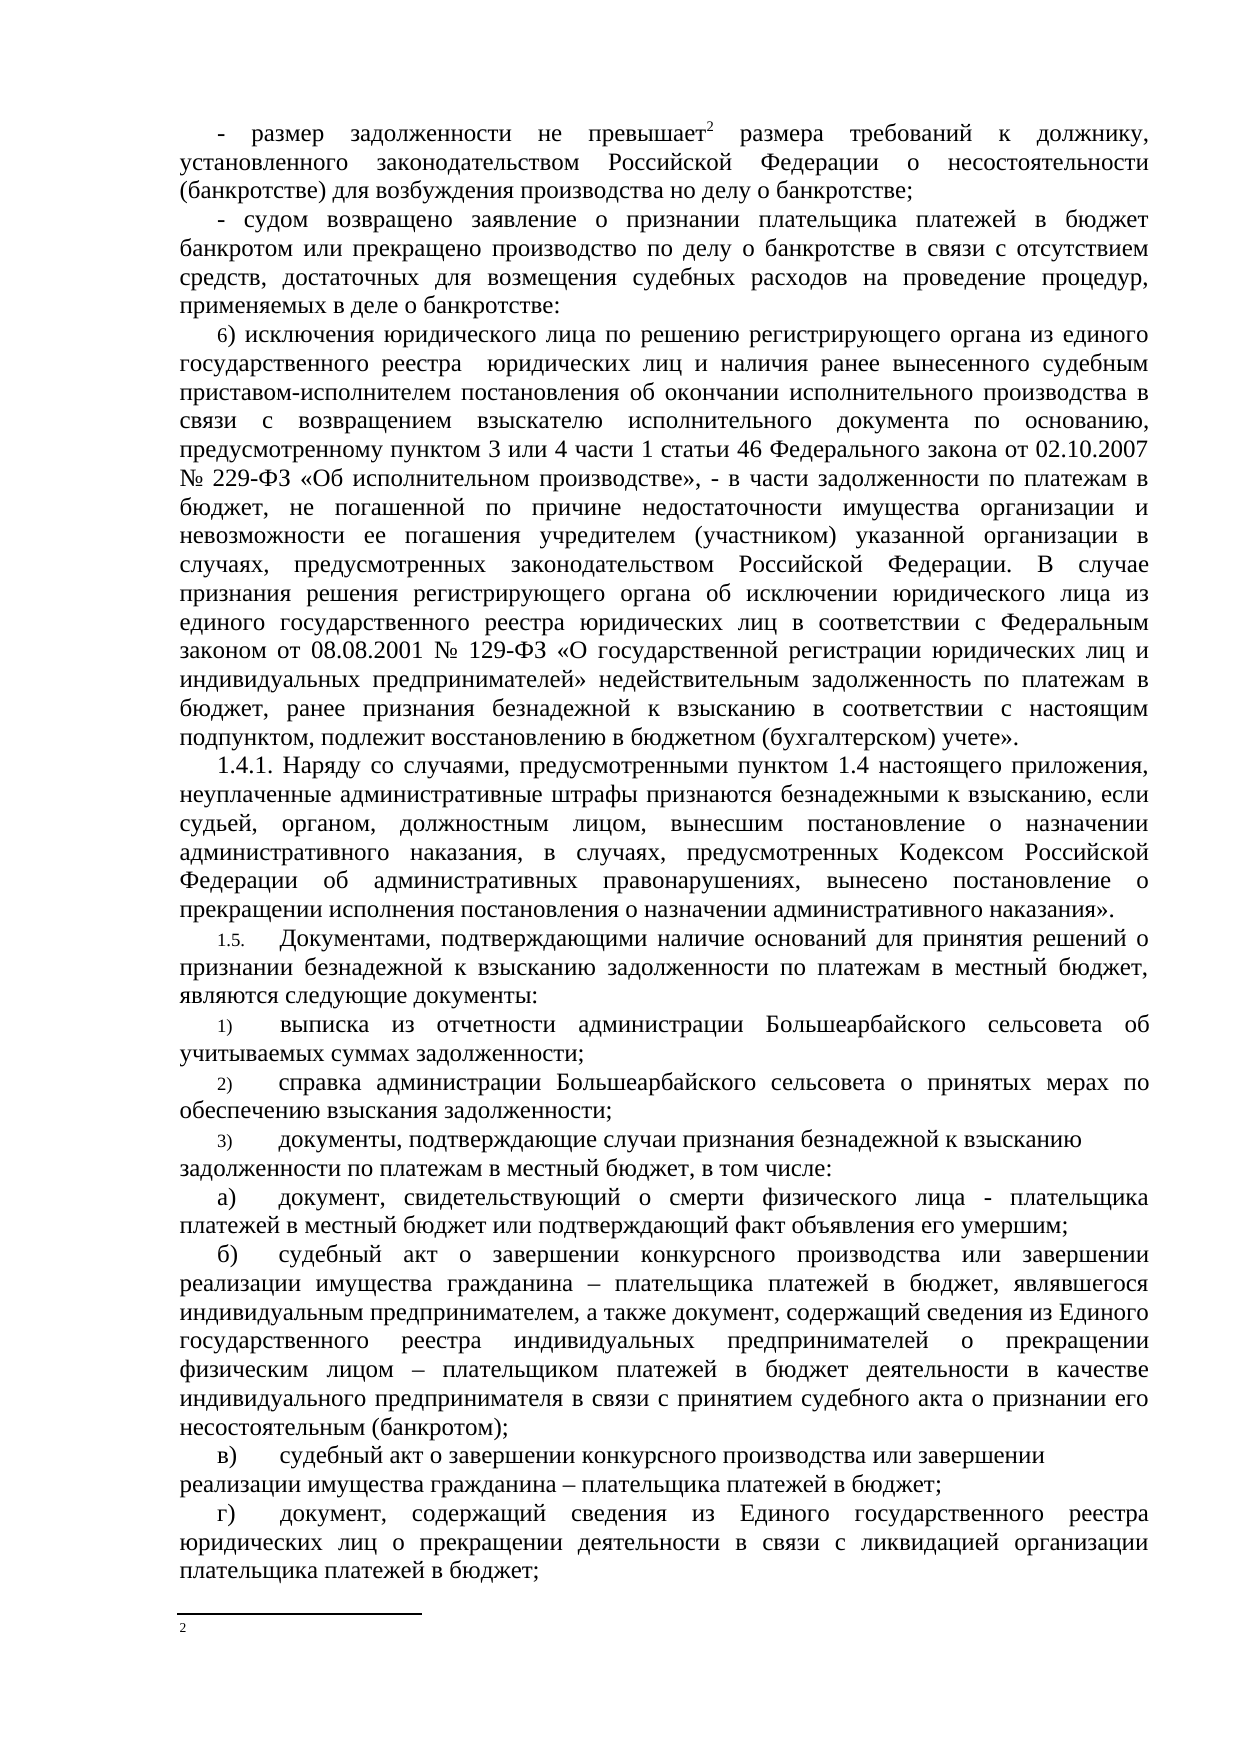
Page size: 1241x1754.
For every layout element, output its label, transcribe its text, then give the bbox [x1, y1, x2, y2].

text б) судебный акт о завершении конкурсного производства или завершении реализации имущества гражданина – плательщика платежей в бюджет, являвшегося индивидуальным предпринимателем, а также документ, содержащий сведения из Единого государственного реестра индивидуальных предпринимателей о прекращении физическим лицом – плательщиком платежей в бюджет деятельности в качестве индивидуального предпринимателя в связи с принятием судебного акта о признании его несостоятельным (банкротом); [179, 1239, 1149, 1441]
list документы, подтверждающие случаи признания безнадежной к взысканию задолженности по платежам в местный бюджет, в том числе: [179, 1124, 1149, 1182]
text 1.4.1. Наряду со случаями, предусмотренными пунктом 1.4 настоящего приложения, неуплаченные административные штрафы признаются безнадежными к взысканию, если судьей, органом, должностным лицом, вынесшим постановление о назначении административного наказания, в случаях, предусмотренных Кодексом Российской Федерации об административных правонарушениях, вынесено постановление о прекращении исполнения постановления о назначении административного наказания». [179, 751, 1149, 923]
text г) документ, содержащий сведения из Единого государственного реестра юридических лиц о прекращении деятельности в связи с ликвидацией организации плательщика платежей в бюджет; [179, 1498, 1149, 1584]
list выписка из отчетности администрации Большеарбайского сельсовета об учитываемых суммах задолженности; [179, 1009, 1149, 1067]
text в) судебный акт о завершении конкурсного производства или завершении реализации имущества гражданина – плательщика платежей в бюджет; [179, 1441, 1149, 1498]
list Документами, подтверждающими наличие оснований для принятия решений о признании безнадежной к взысканию задолженности по платежам в местный бюджет, являются следующие документы: [179, 923, 1149, 1009]
list справка администрации Большеарбайского сельсовета о принятых мерах по обеспечению взыскания задолженности; [179, 1067, 1149, 1124]
text - судом возвращено заявление о признании плательщика платежей в бюджет банкротом или прекращено производство по делу о банкротстве в связи с отсутствием средств, достаточных для возмещения судебных расходов на проведение процедур, применяемых в деле о банкротстве: [179, 204, 1149, 319]
text - размер задолженности не превышает размера требований к должнику, установленного законодательством Российской Федерации о несостоятельности (банкротстве) для возбуждения производства но делу о банкротстве; [179, 118, 1149, 204]
text 6) исключения юридического лица по решению регистрирующего органа из единого государственного реестра юридических лиц и наличия ранее вынесенного судебным приставом-исполнителем постановления об окончании исполнительного производства в связи с возвращением взыскателю исполнительного документа по основанию, предусмотренному пунктом 3 или 4 части 1 статьи 46 Федерального закона от 02.10.2007 № 229-ФЗ «Об исполнительном производстве», - в части задолженности по платежам в бюджет, не погашенной по причине недостаточности имущества организации и невозможности ее погашения учредителем (участником) указанной организации в случаях, предусмотренных законодательством Российской Федерации. В случае признания решения регистрирующего органа об исключении юридического лица из единого государственного реестра юридических лиц в соответствии с Федеральным законом от 08.08.2001 № 129-ФЗ «О государственной регистрации юридических лиц и индивидуальных предпринимателей» недействительным задолженность по платежам в бюджет, ранее признания безнадежной к взысканию в соответствии с настоящим подпунктом, подлежит восстановлению в бюджетном (бухгалтерском) учете». [179, 319, 1149, 751]
text а) документ, свидетельствующий о смерти физического лица - плательщика платежей в местный бюджет или подтверждающий факт объявления его умершим; [179, 1182, 1149, 1239]
